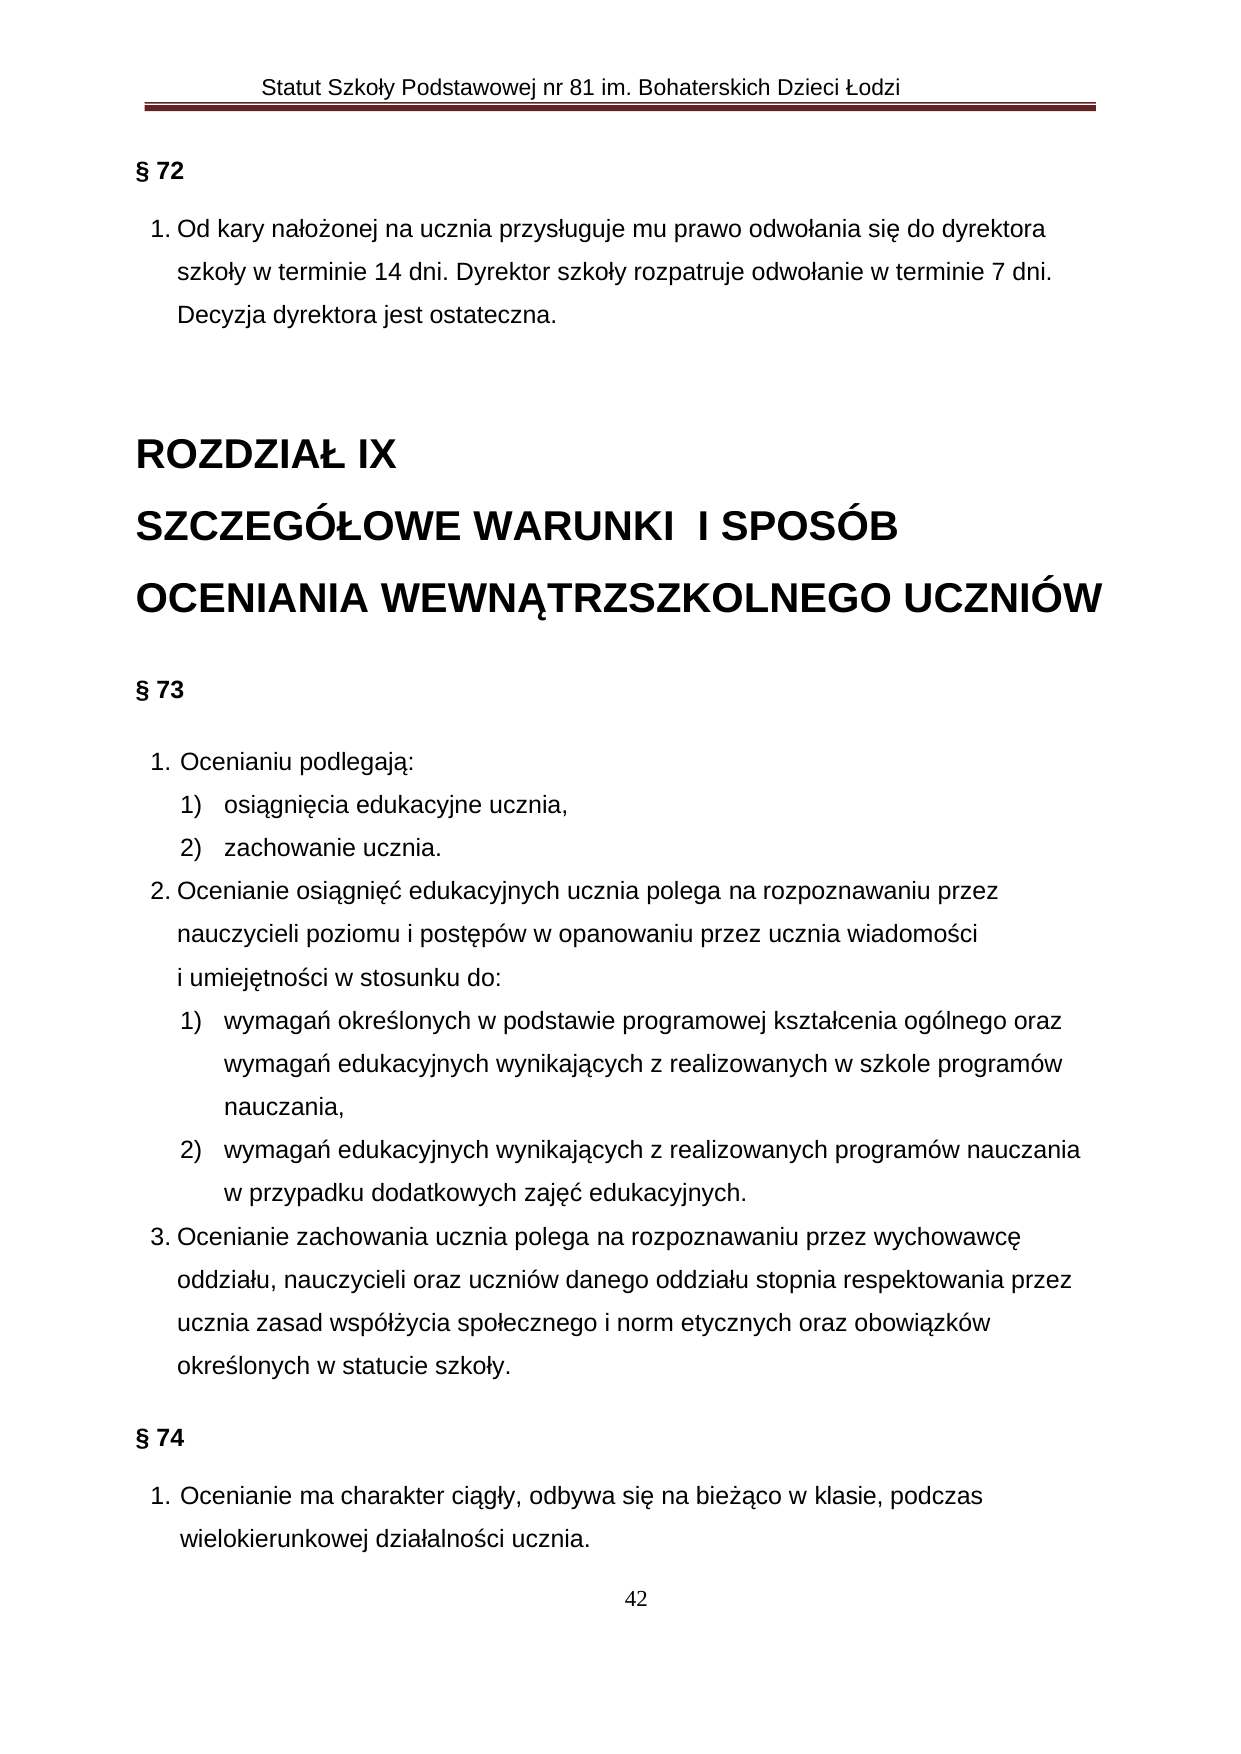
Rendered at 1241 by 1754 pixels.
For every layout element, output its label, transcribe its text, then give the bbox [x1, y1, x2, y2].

text ROZDZIAŁ IX [135, 430, 1109, 478]
list osiągnięcia edukacyjne ucznia, [180, 790, 1092, 819]
text § 73 [135, 674, 1092, 703]
list Ocenianiu podlegają: [150, 747, 1107, 776]
list wymagań edukacyjnych wynikających z realizowanych programów nauczania w przypadku dodatkowych zajęć edukacyjnych. [180, 1135, 1092, 1207]
list zachowanie ucznia. [180, 833, 1092, 862]
list Ocenianie zachowania ucznia polega na rozpoznawaniu przez wychowawcę oddziału, nauczycieli oraz uczniów danego oddziału stopnia respektowania przez ucznia zasad współżycia społecznego i norm etycznych oraz obowiązków określonych w statucie szkoły. [150, 1221, 1107, 1379]
text OCENIANIA WEWNĄTRZSZKOLNEGO UCZNIÓW [135, 573, 1109, 621]
list Ocenianie osiągnięć edukacyjnych ucznia polega na rozpoznawaniu przez nauczycieli poziomu i postępów w opanowaniu przez ucznia wiadomości i umiejętności w stosunku do: [150, 876, 1107, 991]
text SZCZEGÓŁOWE WARUNKI I SPOSÓB [135, 502, 1109, 549]
subtitle Od kary nałożonej na ucznia przysługuje mu prawo odwołania się do dyrektora szkoły w terminie 14 dni. Dyrektor szkoły rozpatruje odwołanie w terminie 7 dni. Decyzja dyrektora jest ostateczna. [150, 214, 1107, 329]
list Ocenianie ma charakter ciągły, odbywa się na bieżąco w klasie, podczas wielokierunkowej działalności ucznia. [150, 1481, 1107, 1553]
list wymagań określonych w podstawie programowej kształcenia ogólnego oraz wymagań edukacyjnych wynikających z realizowanych w szkole programów nauczania, [180, 1006, 1092, 1121]
subtitle § 74 [135, 1423, 1092, 1452]
subtitle § 72 [135, 156, 1092, 185]
